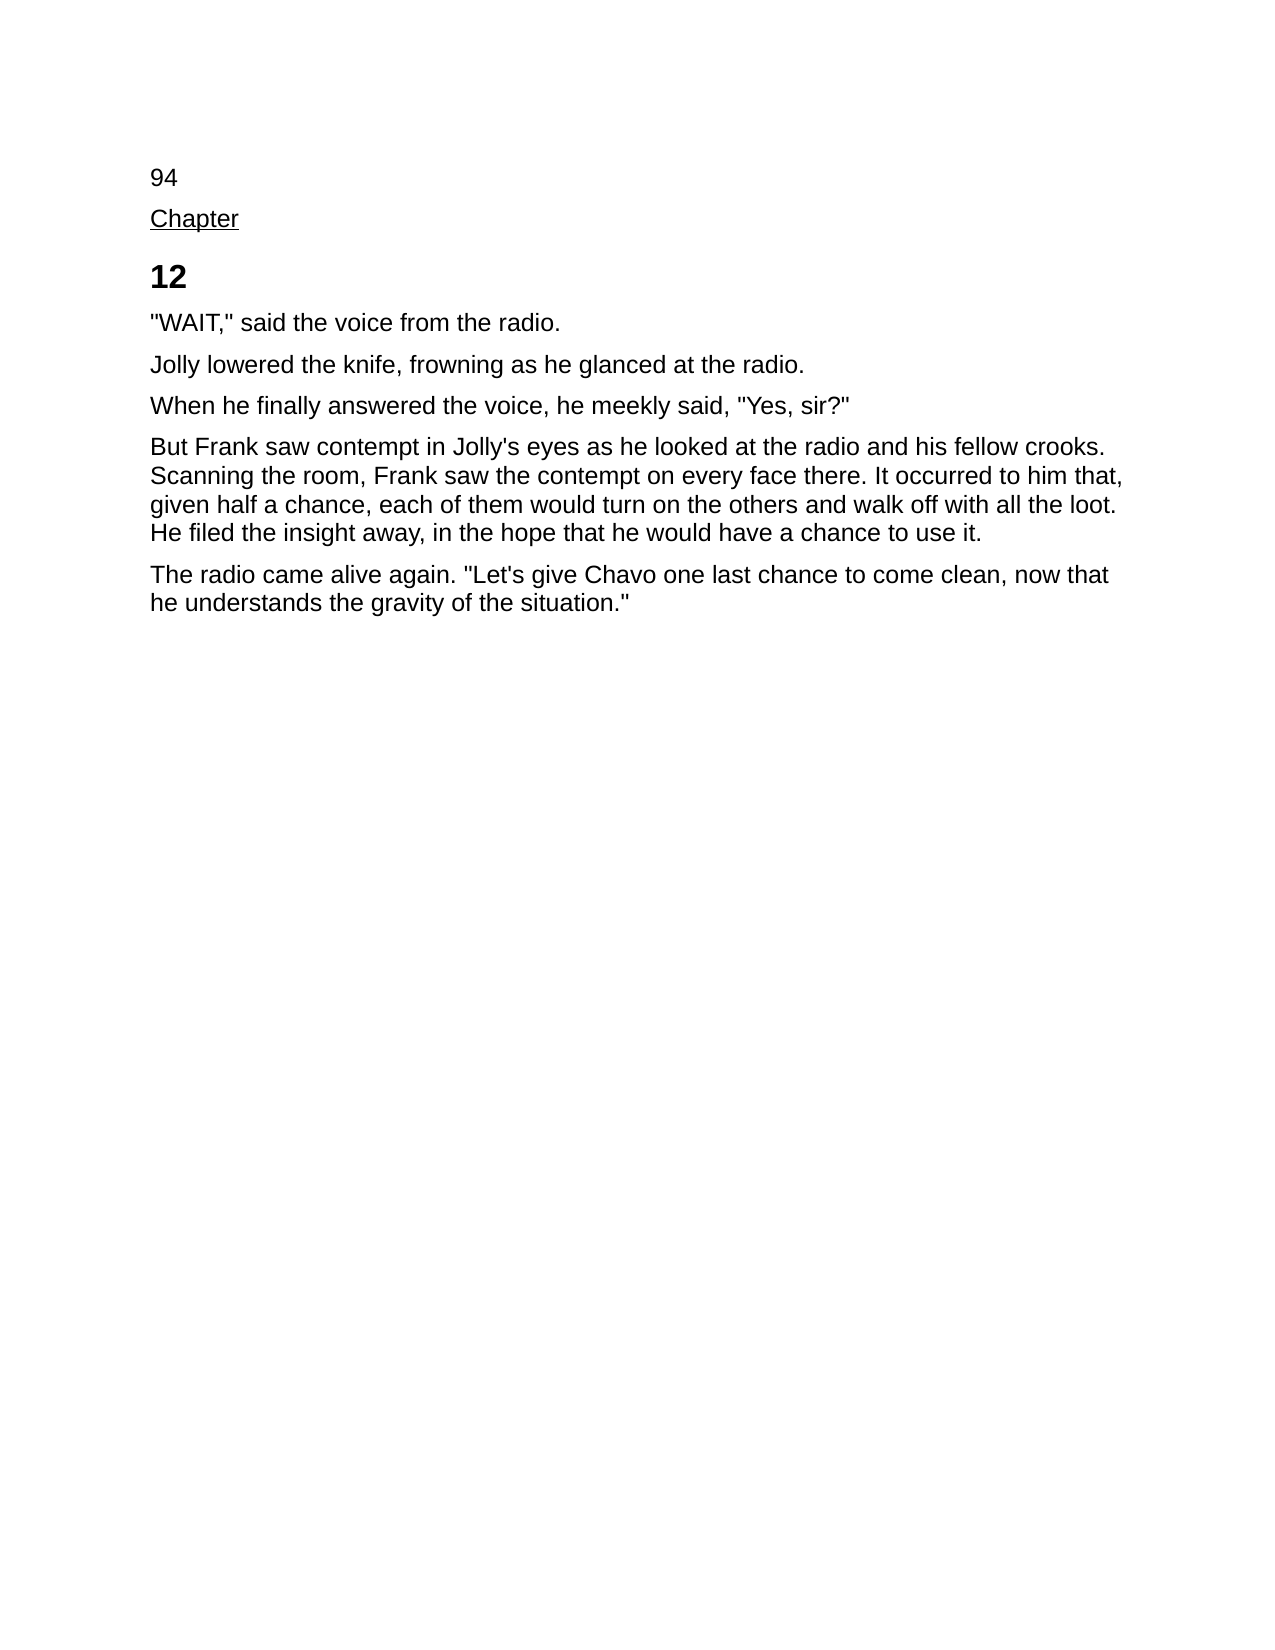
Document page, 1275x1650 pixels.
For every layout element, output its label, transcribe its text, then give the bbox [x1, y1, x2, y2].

text "WAIT," said the voice from the radio. [150, 308, 1125, 337]
text The radio came alive again. "Let's give Chavo one last chance to come clean, now that he understands the gravity of the situation." [150, 560, 1125, 617]
text 94 [150, 162, 1125, 191]
text Jolly lowered the knife, frowning as he glanced at the radio. [150, 350, 1125, 378]
text But Frank saw contempt in Jolly's eyes as he looked at the radio and his fellow crooks. Scanning the room, Frank saw the contempt on every face there. It occurred to him that, given half a chance, each of them would turn on the others and walk off with all the loot. He filed the insight away, in the hope that he would have a chance to use it. [150, 432, 1125, 547]
text When he finally answered the voice, he meekly said, "Yes, sir?" [150, 391, 1125, 420]
subtitle 12 [150, 257, 1125, 296]
text Chapter [150, 204, 1125, 232]
